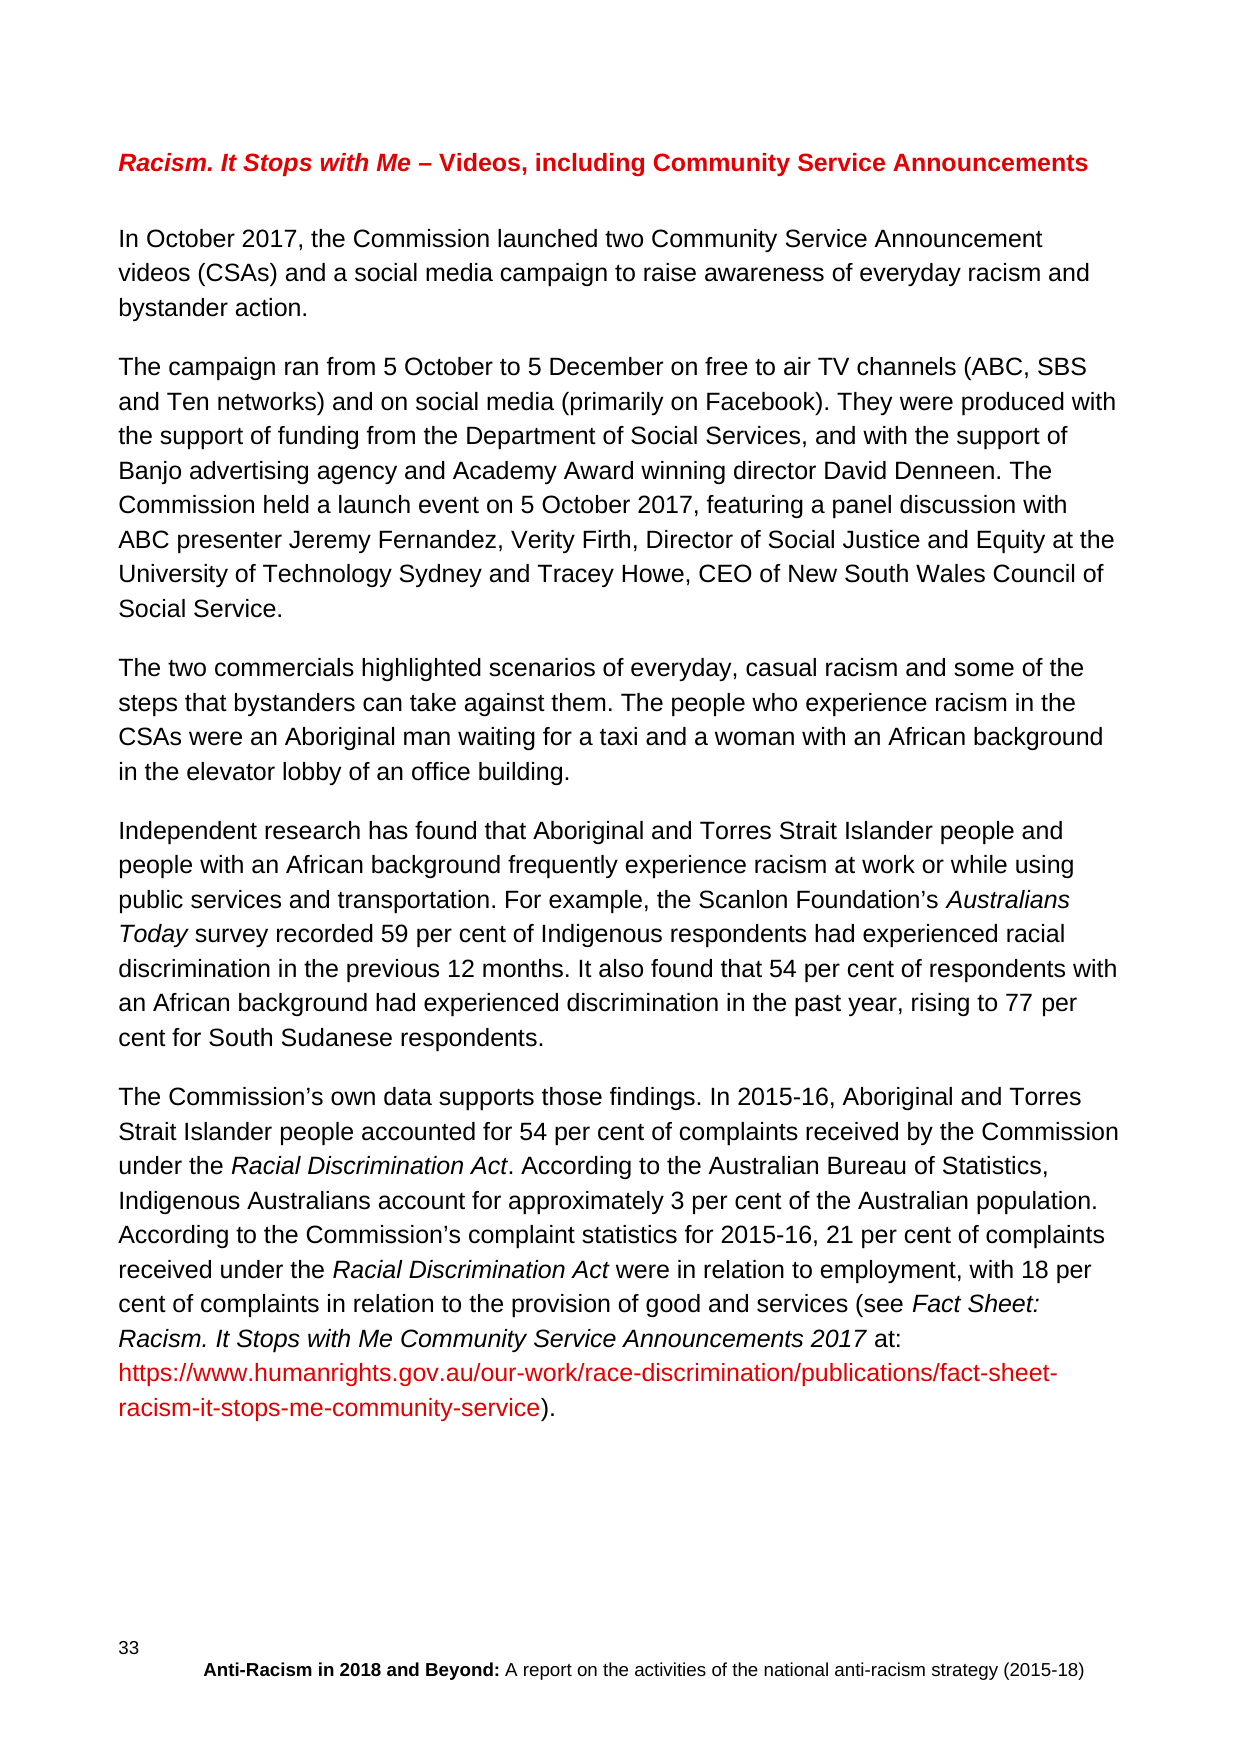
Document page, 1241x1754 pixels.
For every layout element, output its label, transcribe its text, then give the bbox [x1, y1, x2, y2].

text Independent research has found that Aboriginal and Torres Strait Islander people and people with an African background frequently experience racism at work or while using public services and transportation. For example, the Scanlon Foundation’s Australians Today survey recorded 59 per cent of Indigenous respondents had experienced racial discrimination in the previous 12 months. It also found that 54 per cent of respondents with an African background had experienced discrimination in the past year, rising to 77 per cent for South Sudanese respondents. [118, 816, 1122, 1052]
subtitle Racism. It Stops with Me – Videos, including Community Service Announcements [118, 148, 1122, 176]
text The campaign ran from 5 October to 5 December on free to air TV channels (ABC, SBS and Ten networks) and on social media (primarily on Facebook). They were produced with the support of funding from the Department of Social Services, and with the support of Banjo advertising agency and Academy Award winning director David Denneen. The Commission held a launch event on 5 October 2017, featuring a panel discussion with ABC presenter Jeremy Fernandez, Verity Firth, Director of Social Justice and Equity at the University of Technology Sydney and Tracey Howe, CEO of New South Wales Council of Social Service. [118, 352, 1122, 622]
text The Commission’s own data supports those findings. In 2015-16, Aboriginal and Torres Strait Islander people accounted for 54 per cent of complaints received by the Commission under the Racial Discrimination Act. According to the Australian Bureau of Statistics, Indigenous Australians account for approximately 3 per cent of the Australian population. According to the Commission’s complaint statistics for 2015-16, 21 per cent of complaints received under the Racial Discrimination Act were in relation to employment, with 18 per cent of complaints in relation to the provision of good and services (see Fact Sheet: Racism. It Stops with Me Community Service Announcements 2017 at: https://www.humanrights.gov.au/our-work/race-discrimination/publications/fact-sheet-racism-it-stops-me-community-service). [118, 1082, 1122, 1421]
text In October 2017, the Commission launched two Community Service Announcement videos (CSAs) and a social media campaign to raise awareness of everyday racism and bystander action. [118, 224, 1122, 321]
text The two commercials highlighted scenarios of everyday, casual racism and some of the steps that bystanders can take against them. The people who experience racism in the CSAs were an Aboriginal man waiting for a taxi and a woman with an African background in the elevator lobby of an office building. [118, 653, 1122, 785]
